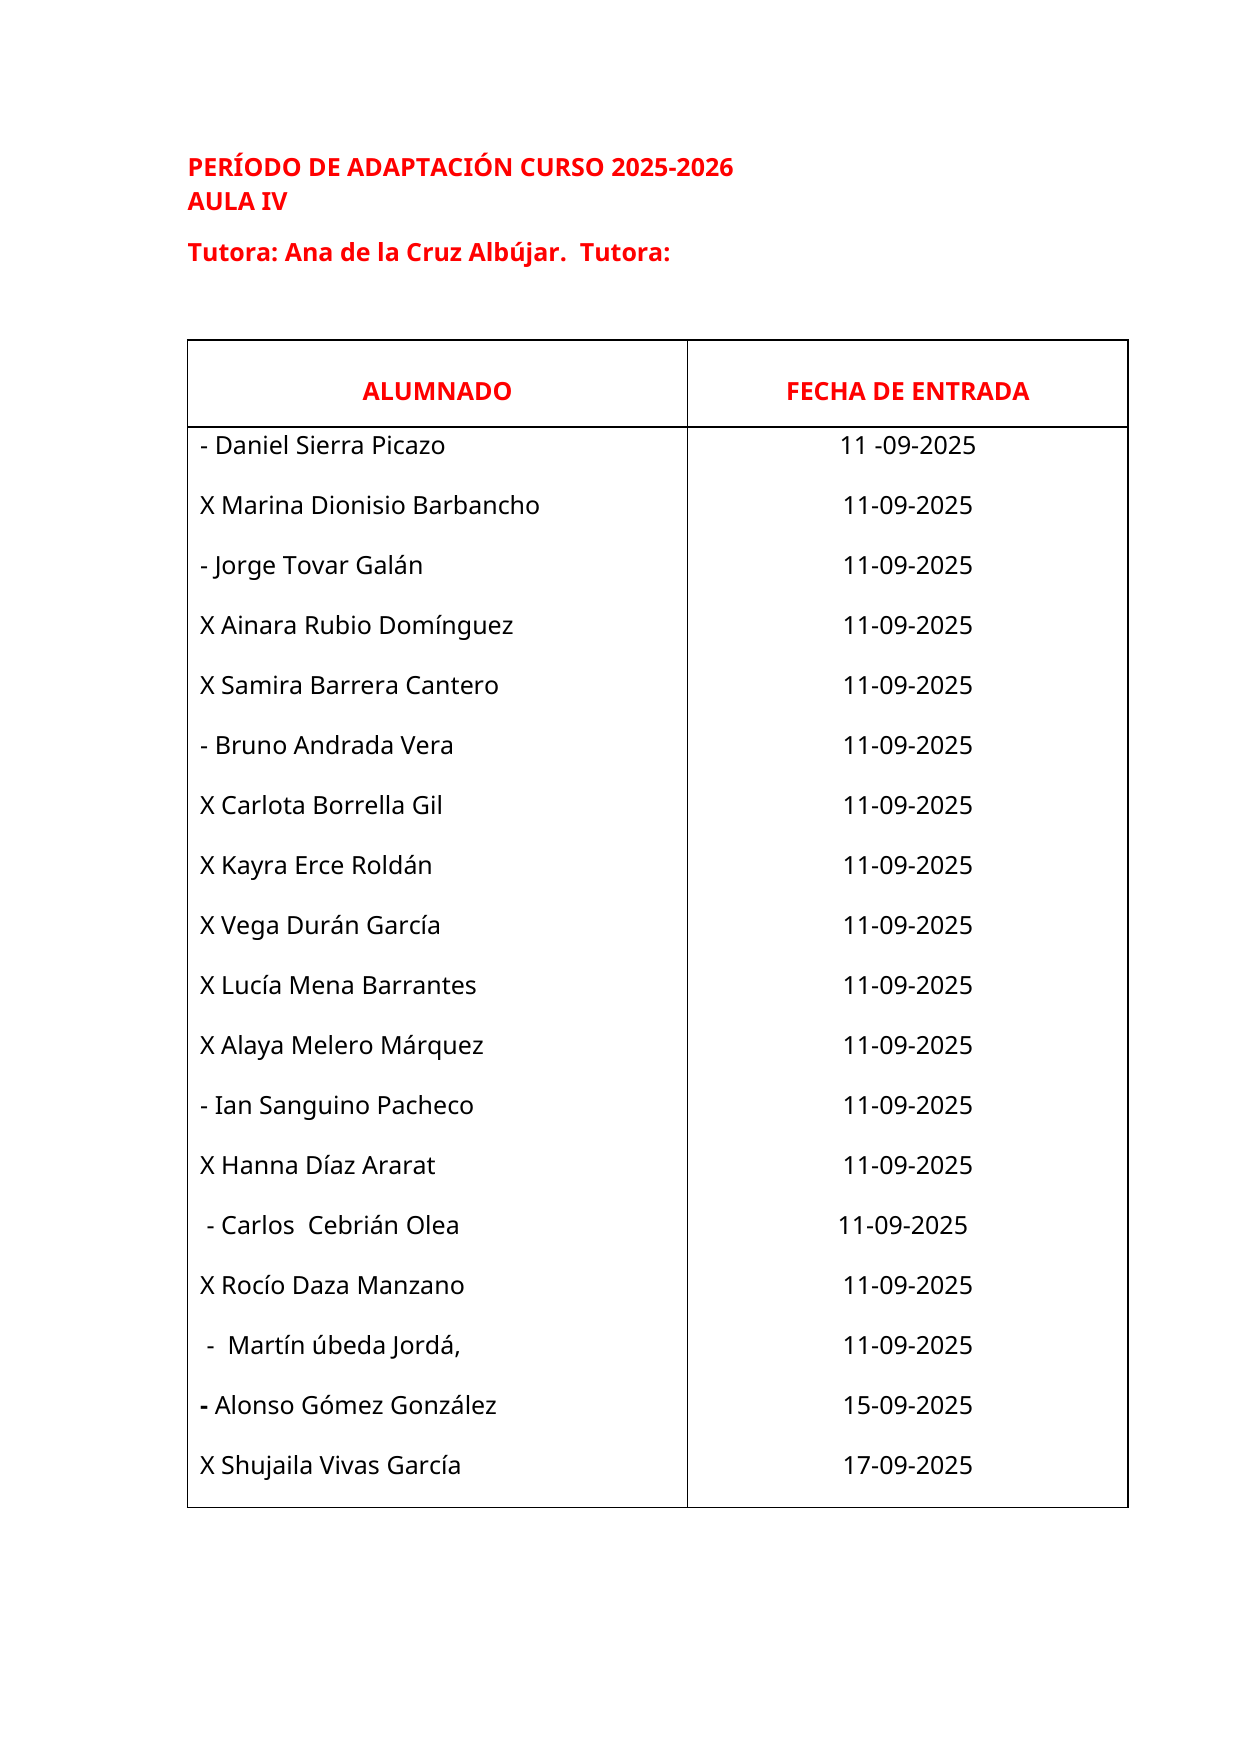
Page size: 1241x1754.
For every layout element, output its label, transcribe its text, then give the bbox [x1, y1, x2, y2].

subtitle AULA IV [187, 184, 1053, 218]
subtitle PERÍODO DE ADAPTACIÓN CURSO 2025-2026 [187, 150, 1053, 184]
table_header FECHA DE ENTRADA [688, 341, 1127, 426]
table_header ALUMNADO [188, 341, 687, 426]
subtitle Tutora: Ana de la Cruz Albújar. Tutora: [187, 235, 1053, 269]
table_cell - Daniel Sierra Picazo X Marina Dionisio Barbancho - Jorge Tovar Galán X Ainara Rubio Domínguez X Samira Barrera Cantero - Bruno Andrada Vera X Carlota Borrella Gil X Kayra Erce Roldán X Vega Durán García X Lucía Mena Barrantes X Alaya Melero Márquez - Ian Sanguino Pacheco X Hanna Díaz Ararat - Carlos Cebrián Olea X Rocío Daza Manzano - Martín úbeda Jordá, - Alonso Gómez González X Shujaila Vivas García [188, 428, 687, 1506]
table_cell 11 -09-2025 11-09-2025 11-09-2025 11-09-2025 11-09-2025 11-09-2025 11-09-2025 11-09-2025 11-09-2025 11-09-2025 11-09-2025 11-09-2025 11-09-2025 11-09-2025 11-09-2025 11-09-2025 15-09-2025 17-09-2025 [688, 428, 1127, 1506]
